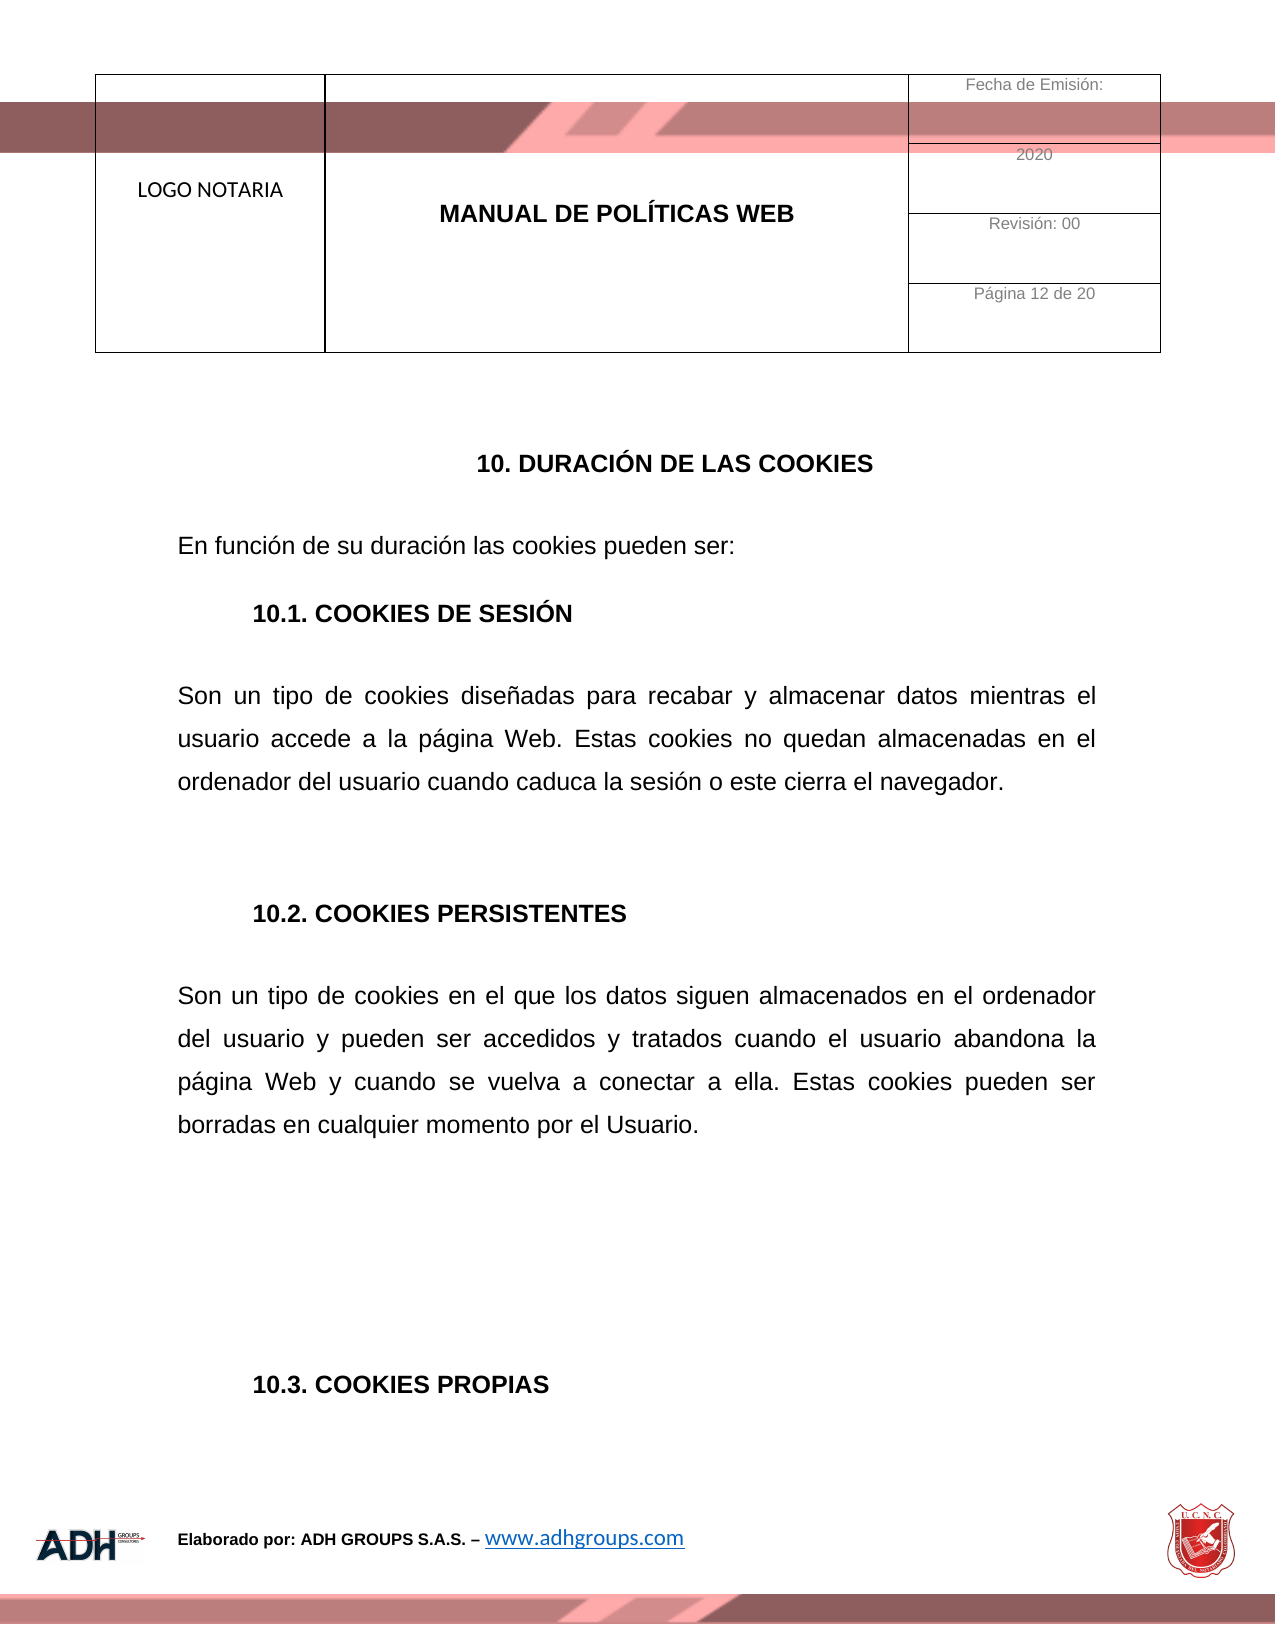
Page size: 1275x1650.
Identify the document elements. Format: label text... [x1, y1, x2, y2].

subtitle 10.1. COOKIES DE SESIÓN [252, 599, 1098, 628]
picture [1167, 1503, 1235, 1578]
picture [36, 1528, 146, 1565]
subtitle 10.2. COOKIES PERSISTENTES [252, 899, 1098, 928]
text Son un tipo de cookies diseñadas para recabar y almacenar datos mientras el usuario accede a la página Web. Estas cookies no quedan almacenadas en el ordenador del usuario cuando caduca la sesión o este cierra el navegador. [177, 681, 1098, 796]
text En función de su duración las cookies pueden ser: [177, 531, 1098, 560]
text Son un tipo de cookies en el que los datos siguen almacenados en el ordenador del usuario y pueden ser accedidos y tratados cuando el usuario abandona la página Web y cuando se vuelva a conectar a ella. Estas cookies pueden ser borradas en cualquier momento por el Usuario. [177, 981, 1098, 1139]
subtitle 10. DURACIÓN DE LAS COOKIES [252, 449, 1098, 478]
subtitle 10.3. COOKIES PROPIAS [252, 1370, 1098, 1399]
